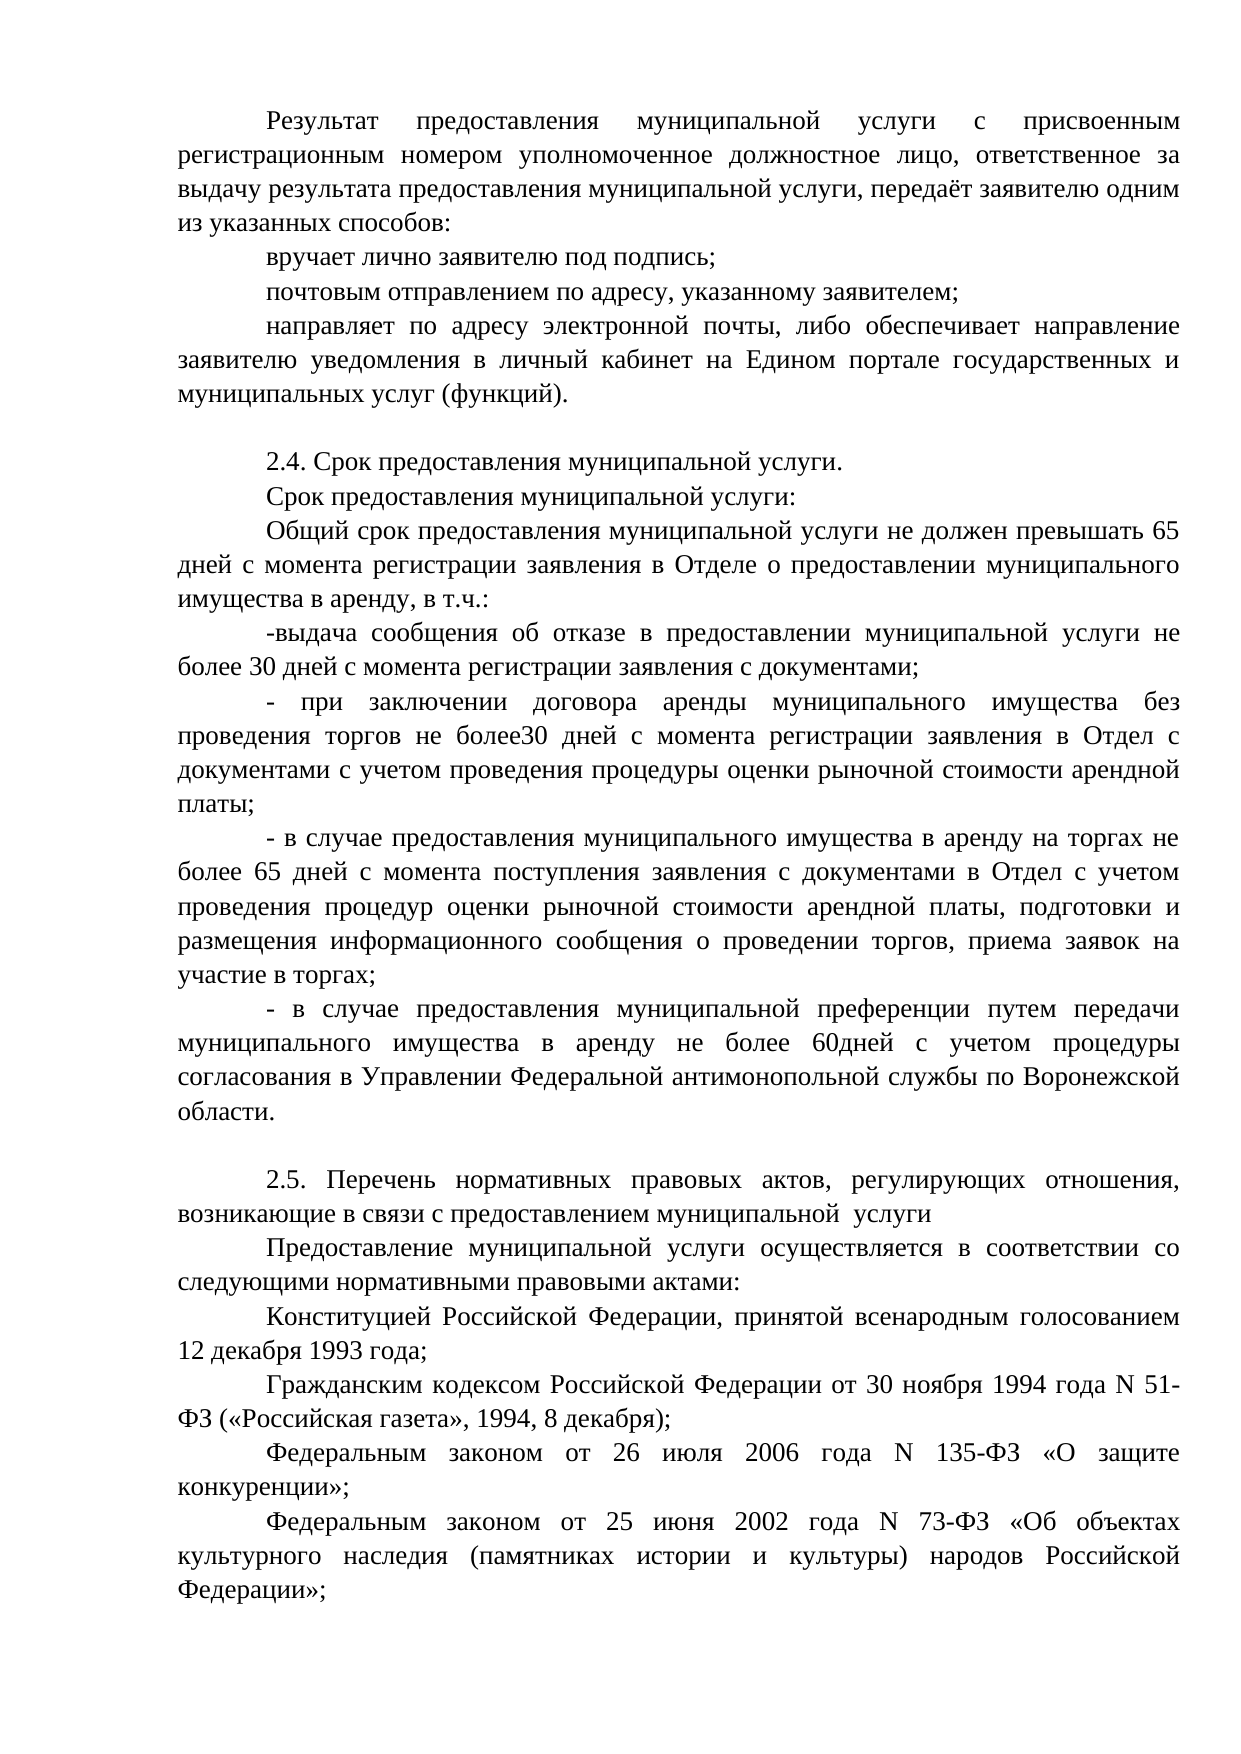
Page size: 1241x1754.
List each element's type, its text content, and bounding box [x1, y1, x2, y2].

text - при заключении договора аренды муниципального имущества без проведения торгов не более30 дней с момента регистрации заявления в Отдел с документами с учетом проведения процедуры оценки рыночной стоимости арендной платы; [177, 684, 1181, 818]
text Конституцией Российской Федерации, принятой всенародным голосованием 12 декабря 1993 года; [177, 1299, 1181, 1365]
text - в случае предоставления муниципального имущества в аренду на торгах не более 65 дней с момента поступления заявления с документами в Отдел с учетом проведения процедур оценки рыночной стоимости арендной платы, подготовки и размещения информационного сообщения о проведении торгов, приема заявок на участие в торгах; [177, 821, 1181, 989]
text - в случае предоставления муниципальной преференции путем передачи муниципального имущества в аренду не более 60дней с учетом процедуры согласования в Управлении Федеральной антимонопольной службы по Воронежской области. [177, 992, 1181, 1126]
text почтовым отправлением по адресу, указанному заявителем; [177, 274, 1181, 306]
text 2.5. Перечень нормативных правовых актов, регулирующих отношения, возникающие в связи с предоставлением муниципальной услуги [177, 1163, 1181, 1228]
text 2.4. Срок предоставления муниципальной услуги. [177, 445, 1181, 477]
text Федеральным законом от 25 июня 2002 года N 73-ФЗ «Об объектах культурного наследия (памятниках истории и культуры) народов Российской Федерации»; [177, 1504, 1181, 1604]
text Общий срок предоставления муниципальной услуги не должен превышать 65 дней с момента регистрации заявления в Отделе о предоставлении муниципального имущества в аренду, в т.ч.: [177, 514, 1181, 613]
text Срок предоставления муниципальной услуги: [177, 479, 1181, 511]
text Результат предоставления муниципальной услуги с присвоенным регистрационным номером уполномоченное должностное лицо, ответственное за выдачу результата предоставления муниципальной услуги, передаёт заявителю одним из указанных способов: [177, 104, 1181, 237]
text Гражданским кодексом Российской Федерации от 30 ноября 1994 года N 51-ФЗ («Российская газета», 1994, 8 декабря); [177, 1368, 1181, 1433]
text -выдача сообщения об отказе в предоставлении муниципальной услуги не более 30 дней с момента регистрации заявления с документами; [177, 616, 1181, 682]
text вручает лично заявителю под подпись; [177, 240, 1181, 272]
text Предоставление муниципальной услуги осуществляется в соответствии со следующими нормативными правовыми актами: [177, 1231, 1181, 1297]
text Федеральным законом от 26 июля 2006 года N 135-ФЗ «О защите конкуренции»; [177, 1436, 1181, 1502]
text направляет по адресу электронной почты, либо обеспечивает направление заявителю уведомления в личный кабинет на Едином портале государственных и муниципальных услуг (функций). [177, 309, 1181, 408]
